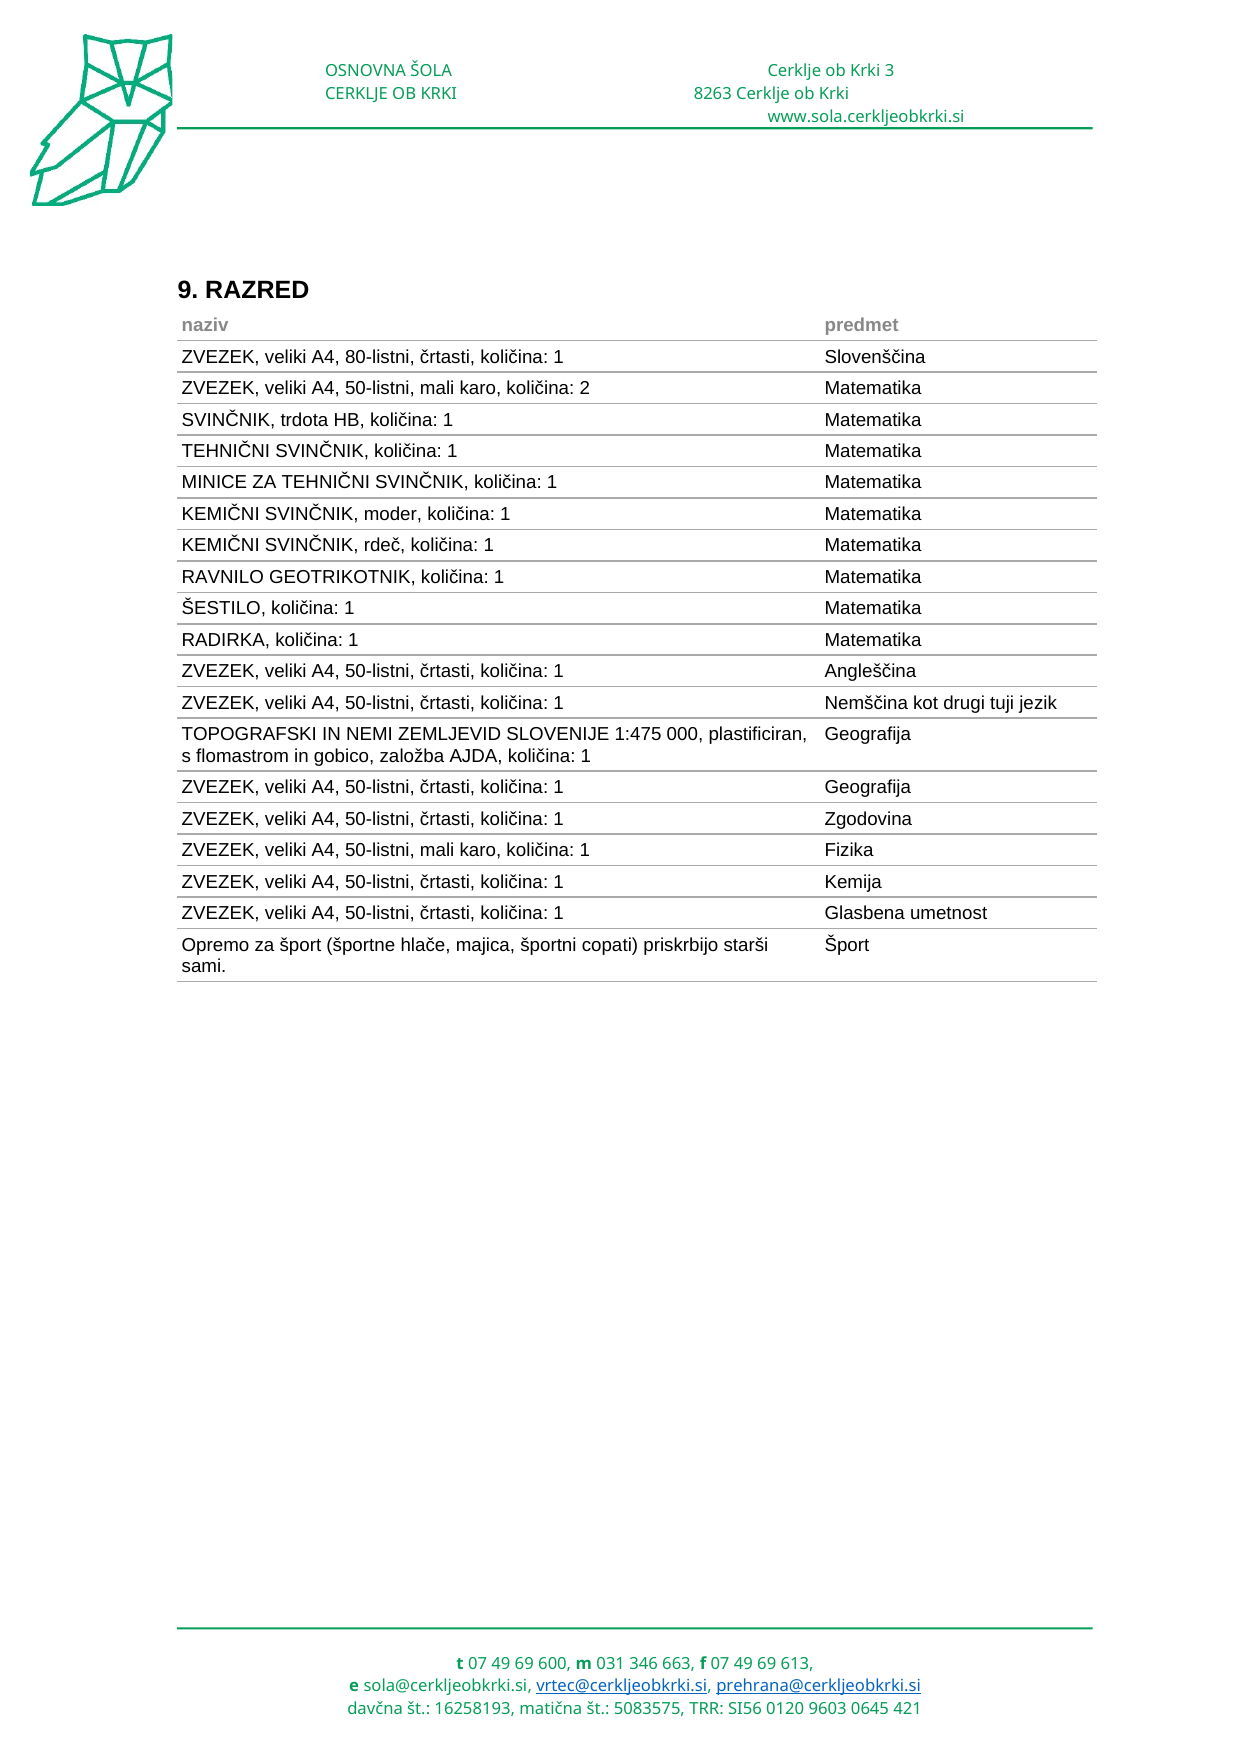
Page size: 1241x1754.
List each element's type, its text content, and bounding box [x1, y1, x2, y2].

table_cell ZVEZEK, veliki A4, 50-listni, črtasti, količina: 1 [177, 687, 820, 717]
table_cell Matematika [820, 467, 1097, 497]
table_cell Angleščina [820, 656, 1097, 686]
table_cell Matematika [820, 499, 1097, 528]
table_cell KEMIČNI SVINČNIK, rdeč, količina: 1 [177, 530, 820, 560]
table_cell Matematika [820, 593, 1097, 623]
table_cell RADIRKA, količina: 1 [177, 625, 820, 654]
table_cell Glasbena umetnost [820, 898, 1097, 928]
table_cell ŠESTILO, količina: 1 [177, 593, 820, 623]
table_cell RAVNILO GEOTRIKOTNIK, količina: 1 [177, 562, 820, 591]
table_cell Matematika [820, 530, 1097, 560]
picture [28, 34, 172, 203]
table_cell ZVEZEK, veliki A4, 50-listni, črtasti, količina: 1 [177, 898, 820, 928]
table_cell Kemija [820, 866, 1097, 896]
text 9. RAZRED [177, 275, 1092, 304]
table_cell ZVEZEK, veliki A4, 50-listni, črtasti, količina: 1 [177, 772, 820, 802]
table_cell Geografija [820, 719, 1097, 770]
table_header naziv [177, 310, 820, 340]
table_cell TEHNIČNI SVINČNIK, količina: 1 [177, 436, 820, 466]
table_cell ZVEZEK, veliki A4, 50-listni, črtasti, količina: 1 [177, 866, 820, 896]
table_cell ZVEZEK, veliki A4, 80-listni, črtasti, količina: 1 [177, 341, 820, 371]
table_cell Matematika [820, 373, 1097, 403]
table_cell Geografija [820, 772, 1097, 802]
table_cell Matematika [820, 436, 1097, 466]
table_cell Opremo za šport (športne hlače, majica, športni copati) priskrbijo starši sami. [177, 929, 820, 981]
table_cell KEMIČNI SVINČNIK, moder, količina: 1 [177, 499, 820, 528]
table_header predmet [820, 310, 1097, 340]
table_cell Zgodovina [820, 803, 1097, 833]
table_cell ZVEZEK, veliki A4, 50-listni, črtasti, količina: 1 [177, 803, 820, 833]
table_cell Matematika [820, 625, 1097, 654]
table_cell ZVEZEK, veliki A4, 50-listni, mali karo, količina: 1 [177, 835, 820, 865]
table_cell Nemščina kot drugi tuji jezik [820, 687, 1097, 717]
table_cell SVINČNIK, trdota HB, količina: 1 [177, 404, 820, 434]
table_cell Fizika [820, 835, 1097, 865]
table_cell Matematika [820, 404, 1097, 434]
table_cell MINICE ZA TEHNIČNI SVINČNIK, količina: 1 [177, 467, 820, 497]
table_cell Matematika [820, 562, 1097, 591]
table_cell TOPOGRAFSKI IN NEMI ZEMLJEVID SLOVENIJE 1:475 000, plastificiran, s flomastrom in gobico, založba AJDA, količina: 1 [177, 719, 820, 770]
table_cell ZVEZEK, veliki A4, 50-listni, mali karo, količina: 2 [177, 373, 820, 403]
table_cell Šport [820, 929, 1097, 981]
table_cell ZVEZEK, veliki A4, 50-listni, črtasti, količina: 1 [177, 656, 820, 686]
table_cell Slovenščina [820, 341, 1097, 371]
